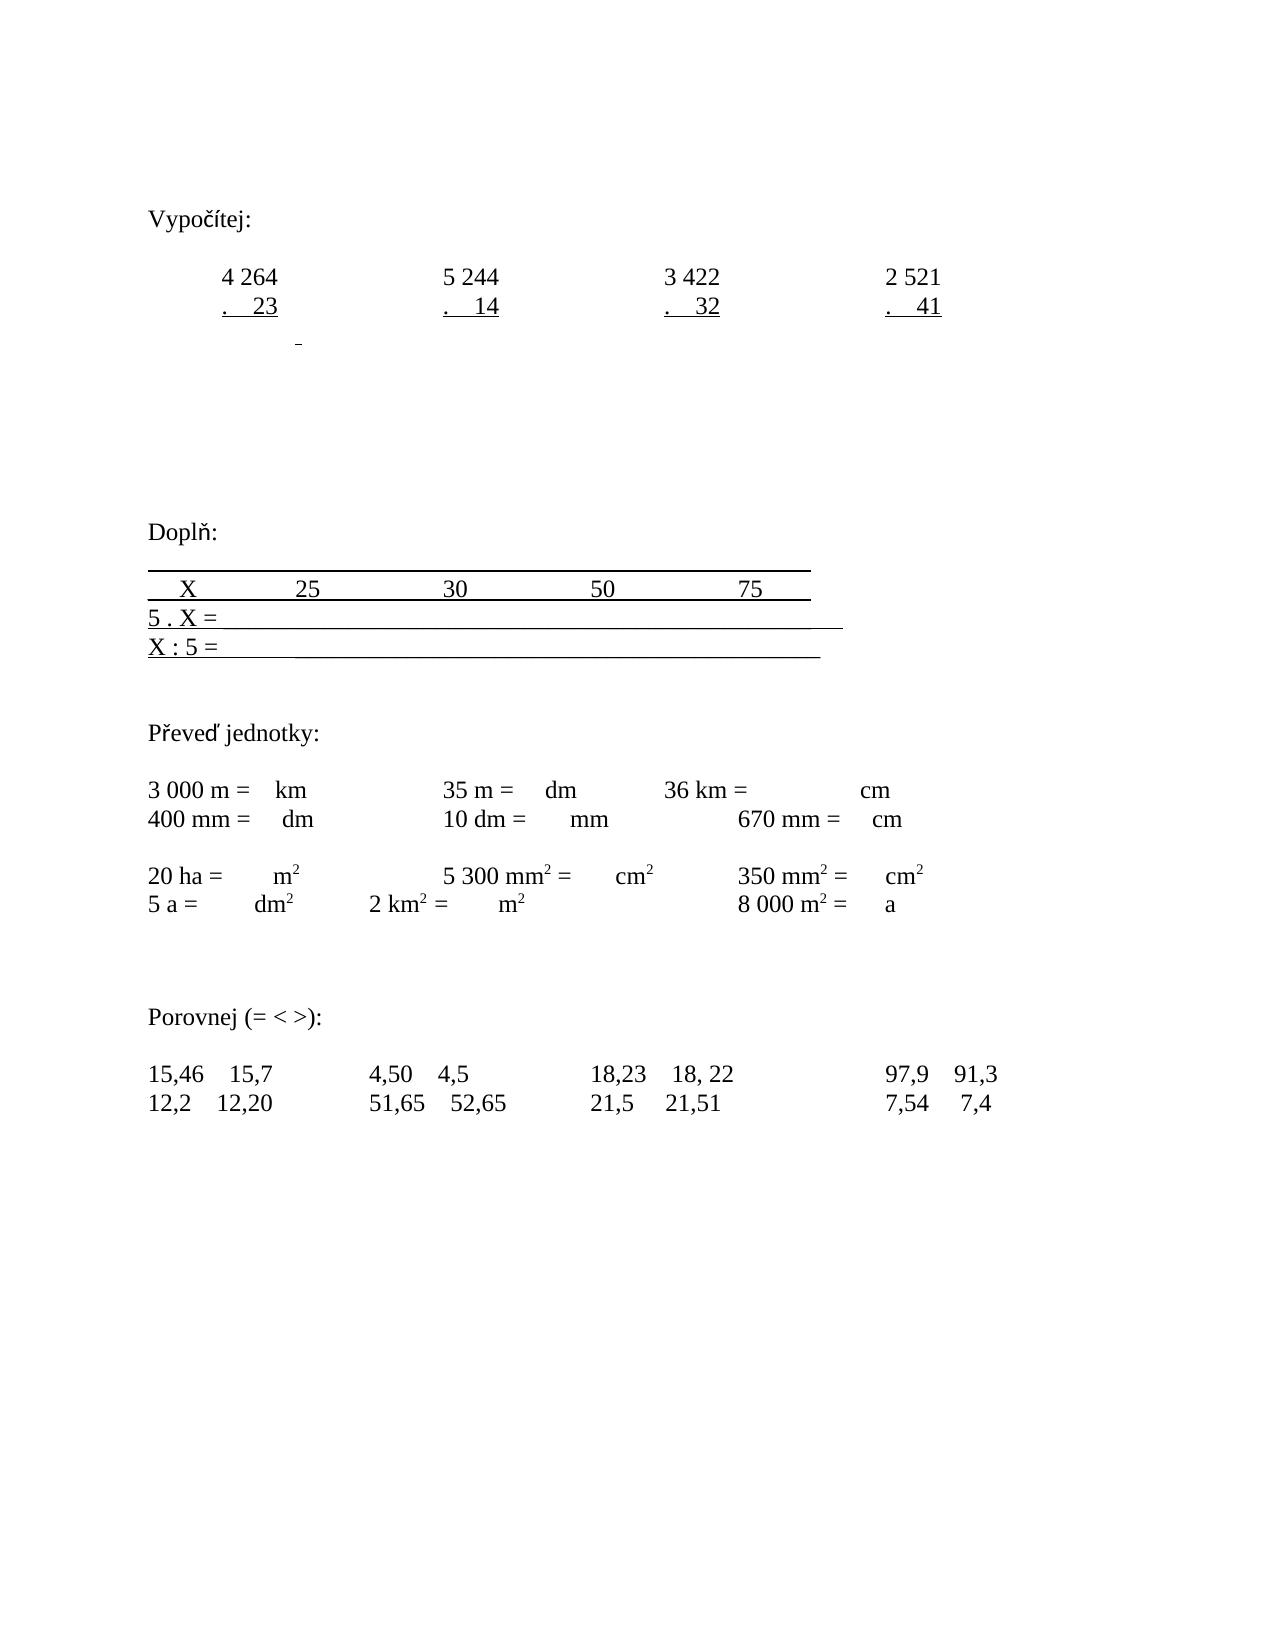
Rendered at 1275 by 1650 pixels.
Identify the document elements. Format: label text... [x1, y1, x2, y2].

text X : 5 = __________________________________________ [148, 632, 1127, 661]
text 12,2 12,20 51,65 52,65 21,5 21,51 7,54 7,4 [148, 1088, 1127, 1117]
text 3 000 m = km 35 m = dm 36 km = cm [148, 775, 1127, 804]
text 5 . X = _______________________________________________ [148, 603, 1127, 632]
text _ X 25 30 50 75 [148, 574, 1127, 603]
text 4 264 5 244 3 422 2 521 [148, 262, 1127, 291]
text 20 ha = m2 5 300 mm2 = cm2 350 mm2 = cm2 [148, 861, 1127, 889]
text 15,46 15,7 4,50 4,5 18,23 18, 22 97,9 91,3 [148, 1059, 1127, 1088]
text Doplň: [148, 516, 1127, 546]
text 400 mm = dm 10 dm = mm 670 mm = cm [148, 804, 1127, 833]
text Převeď jednotky: [148, 717, 1127, 747]
text . 23 . 14 . 32 . 41 [148, 291, 1127, 320]
text Vypočítej: [148, 204, 1127, 234]
text 5 a = dm2 2 km2 = m2 8 000 m2 = a [148, 889, 1127, 918]
text Porovnej (= < >): [148, 1002, 1127, 1031]
